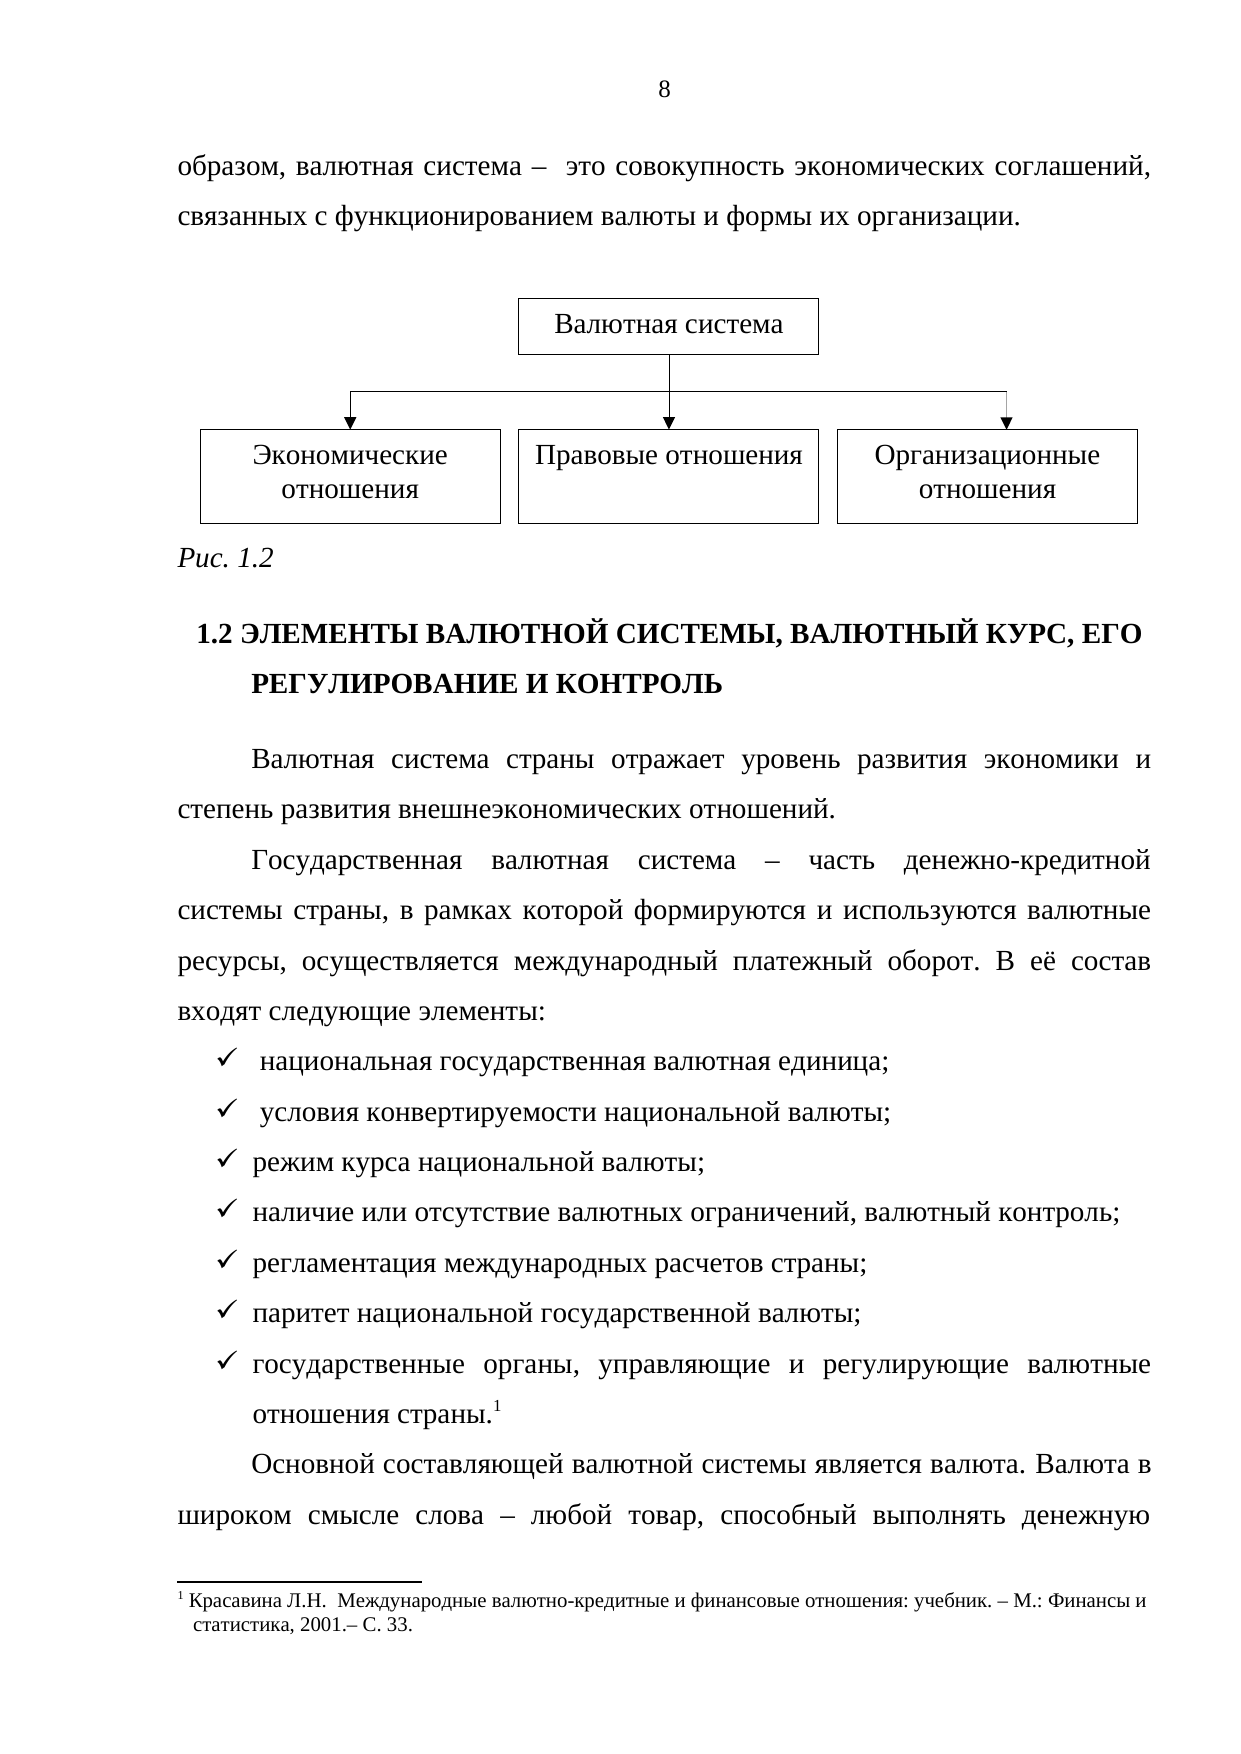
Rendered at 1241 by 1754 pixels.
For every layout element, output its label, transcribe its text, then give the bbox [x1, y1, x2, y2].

list государственные органы, управляющие и регулирующие валютные отношения страны. [215, 1346, 1152, 1430]
list наличие или отсутствие валютных ограничений, валютный контроль; [215, 1194, 1152, 1228]
list национальная государственная валютная единица; [215, 1043, 1152, 1077]
text Государственная валютная система – часть денежно-кредитной системы страны, в рамках которой формируются и используются валютные ресурсы, осуществляется международный платежный оборот. В её состав входят следующие элементы: [177, 842, 1152, 1026]
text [177, 148, 1152, 232]
list условия конвертируемости национальной валюты; [215, 1094, 1152, 1127]
text 1.2 Элементы валютной системы, валютный курс, его регулирование и контроль [196, 616, 1152, 699]
text Валютная система страны отражает уровень развития экономики и степень развития внешнеэкономических отношений. [177, 741, 1152, 825]
list режим курса национальной валюты; [215, 1144, 1152, 1178]
text Рис. 1.2 [177, 299, 1152, 574]
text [177, 1446, 1152, 1530]
list регламентация международных расчетов страны; [215, 1245, 1152, 1278]
list паритет национальной государственной валюты; [215, 1295, 1152, 1329]
